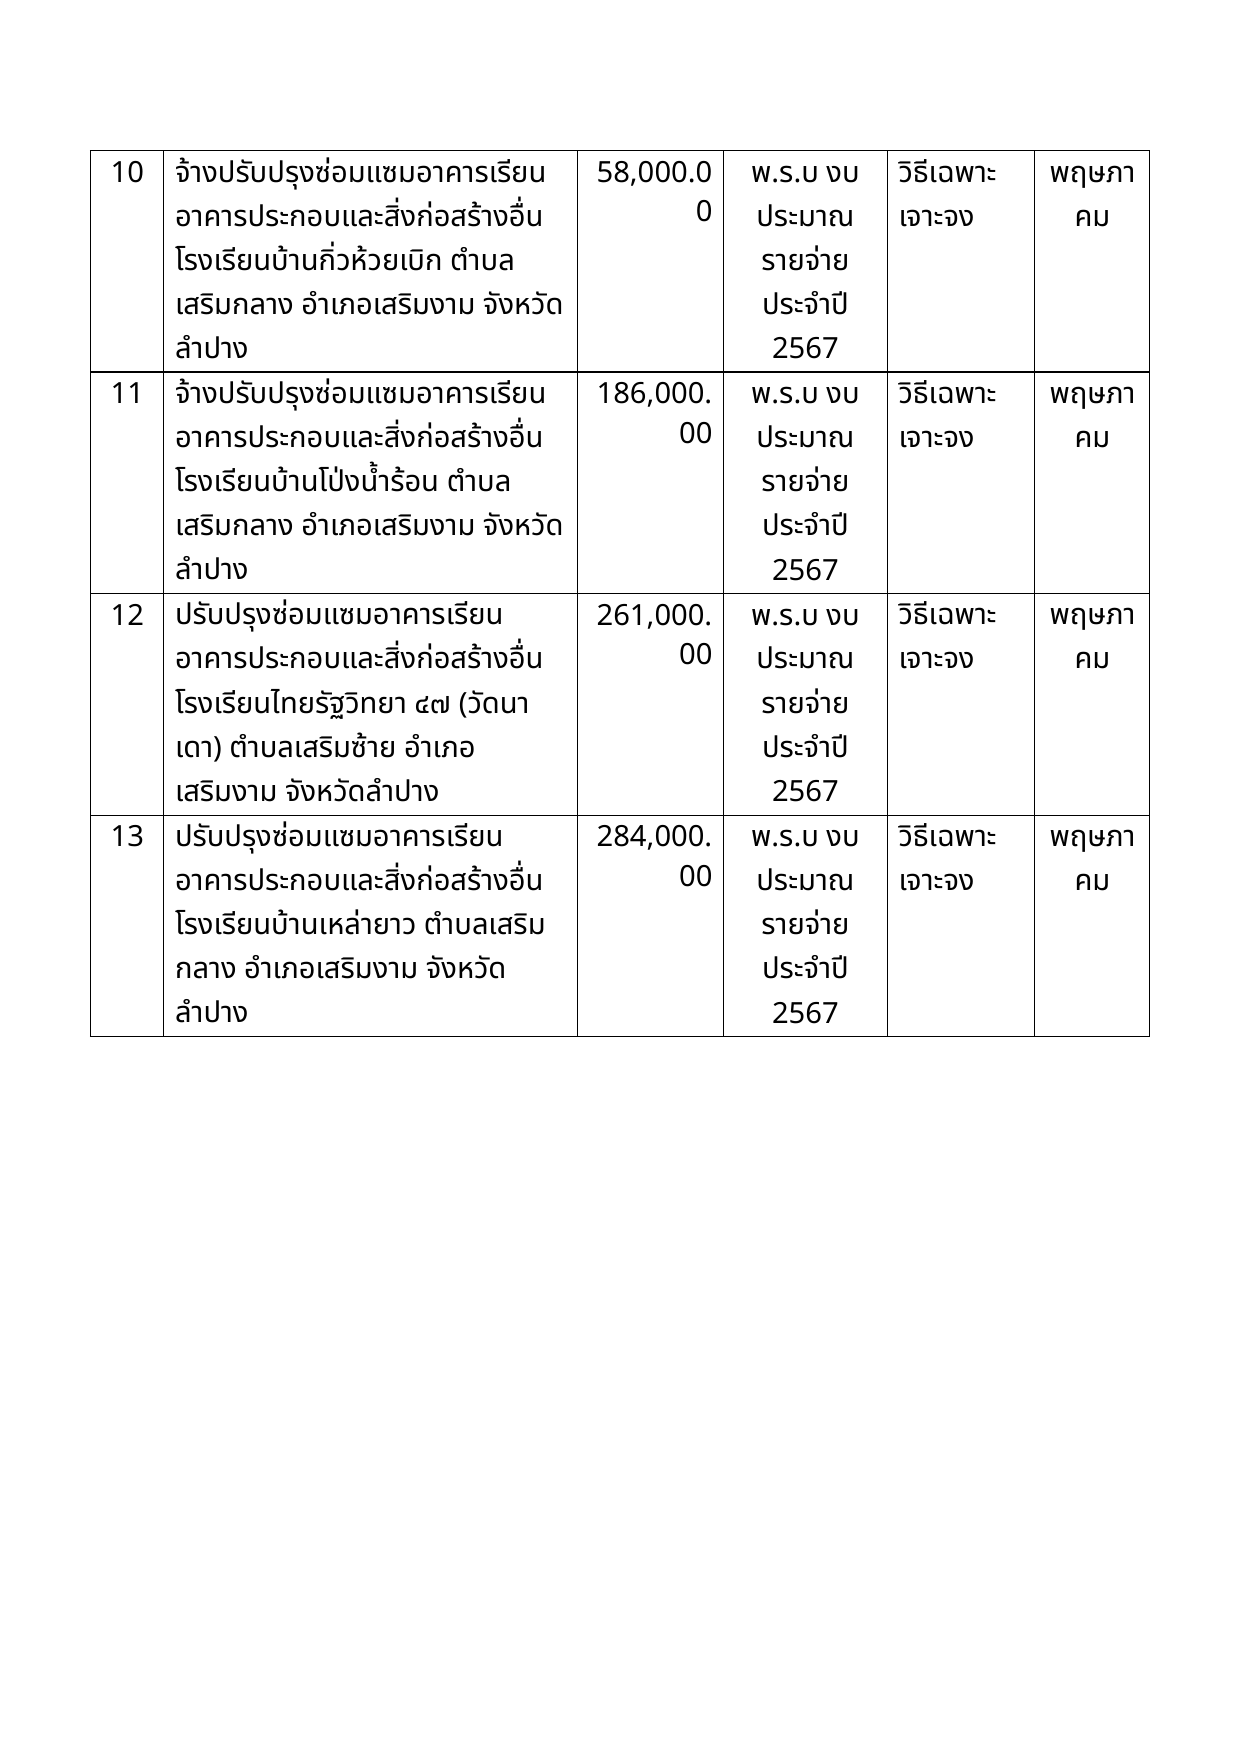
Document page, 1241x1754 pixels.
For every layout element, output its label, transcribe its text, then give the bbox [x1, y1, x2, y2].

table_cell 13 [91, 816, 163, 1036]
table_cell วิธีเฉพาะเจาะจง [888, 373, 1034, 593]
table_cell วิธีเฉพาะเจาะจง [888, 594, 1034, 814]
table_cell วิธีเฉพาะเจาะจง [888, 151, 1034, 371]
table_cell จ้างปรับปรุงซ่อมแซมอาคารเรียน อาคารประกอบและสิ่งก่อสร้างอื่น โรงเรียนบ้านกิ่วห้วยเบิก ตำบลเสริมกลาง อำเภอเสริมงาม จังหวัดลำปาง [164, 151, 577, 371]
table_cell พ.ร.บ งบประมาณรายจ่ายประจำปี 2567 [724, 151, 887, 371]
table_cell พฤษภาคม [1035, 373, 1149, 593]
table_cell ปรับปรุงซ่อมแซมอาคารเรียน อาคารประกอบและสิ่งก่อสร้างอื่น โรงเรียนไทยรัฐวิทยา ๔๗ (วัดนาเดา) ตำบลเสริมซ้าย อำเภอเสริมงาม จังหวัดลำปาง [164, 594, 577, 814]
table_cell พ.ร.บ งบประมาณรายจ่ายประจำปี 2567 [724, 594, 887, 814]
table_cell 186,000.00 [578, 373, 723, 593]
table_cell ปรับปรุงซ่อมแซมอาคารเรียน อาคารประกอบและสิ่งก่อสร้างอื่น โรงเรียนบ้านเหล่ายาว ตำบลเสริมกลาง อำเภอเสริมงาม จังหวัดลำปาง [164, 816, 577, 1036]
table_cell พฤษภาคม [1035, 151, 1149, 371]
table_cell จ้างปรับปรุงซ่อมแซมอาคารเรียน อาคารประกอบและสิ่งก่อสร้างอื่น โรงเรียนบ้านโป่งน้ำร้อน ตำบลเสริมกลาง อำเภอเสริมงาม จังหวัดลำปาง [164, 373, 577, 593]
table_cell 261,000.00 [578, 594, 723, 814]
table_cell พฤษภาคม [1035, 594, 1149, 814]
table_cell พฤษภาคม [1035, 816, 1149, 1036]
table_cell วิธีเฉพาะเจาะจง [888, 816, 1034, 1036]
table_cell 12 [91, 594, 163, 814]
table_cell 11 [91, 373, 163, 593]
table_cell พ.ร.บ งบประมาณรายจ่ายประจำปี 2567 [724, 373, 887, 593]
table_cell 58,000.00 [578, 151, 723, 371]
table_cell 284,000.00 [578, 816, 723, 1036]
table_cell พ.ร.บ งบประมาณรายจ่ายประจำปี 2567 [724, 816, 887, 1036]
table_cell 10 [91, 151, 163, 371]
